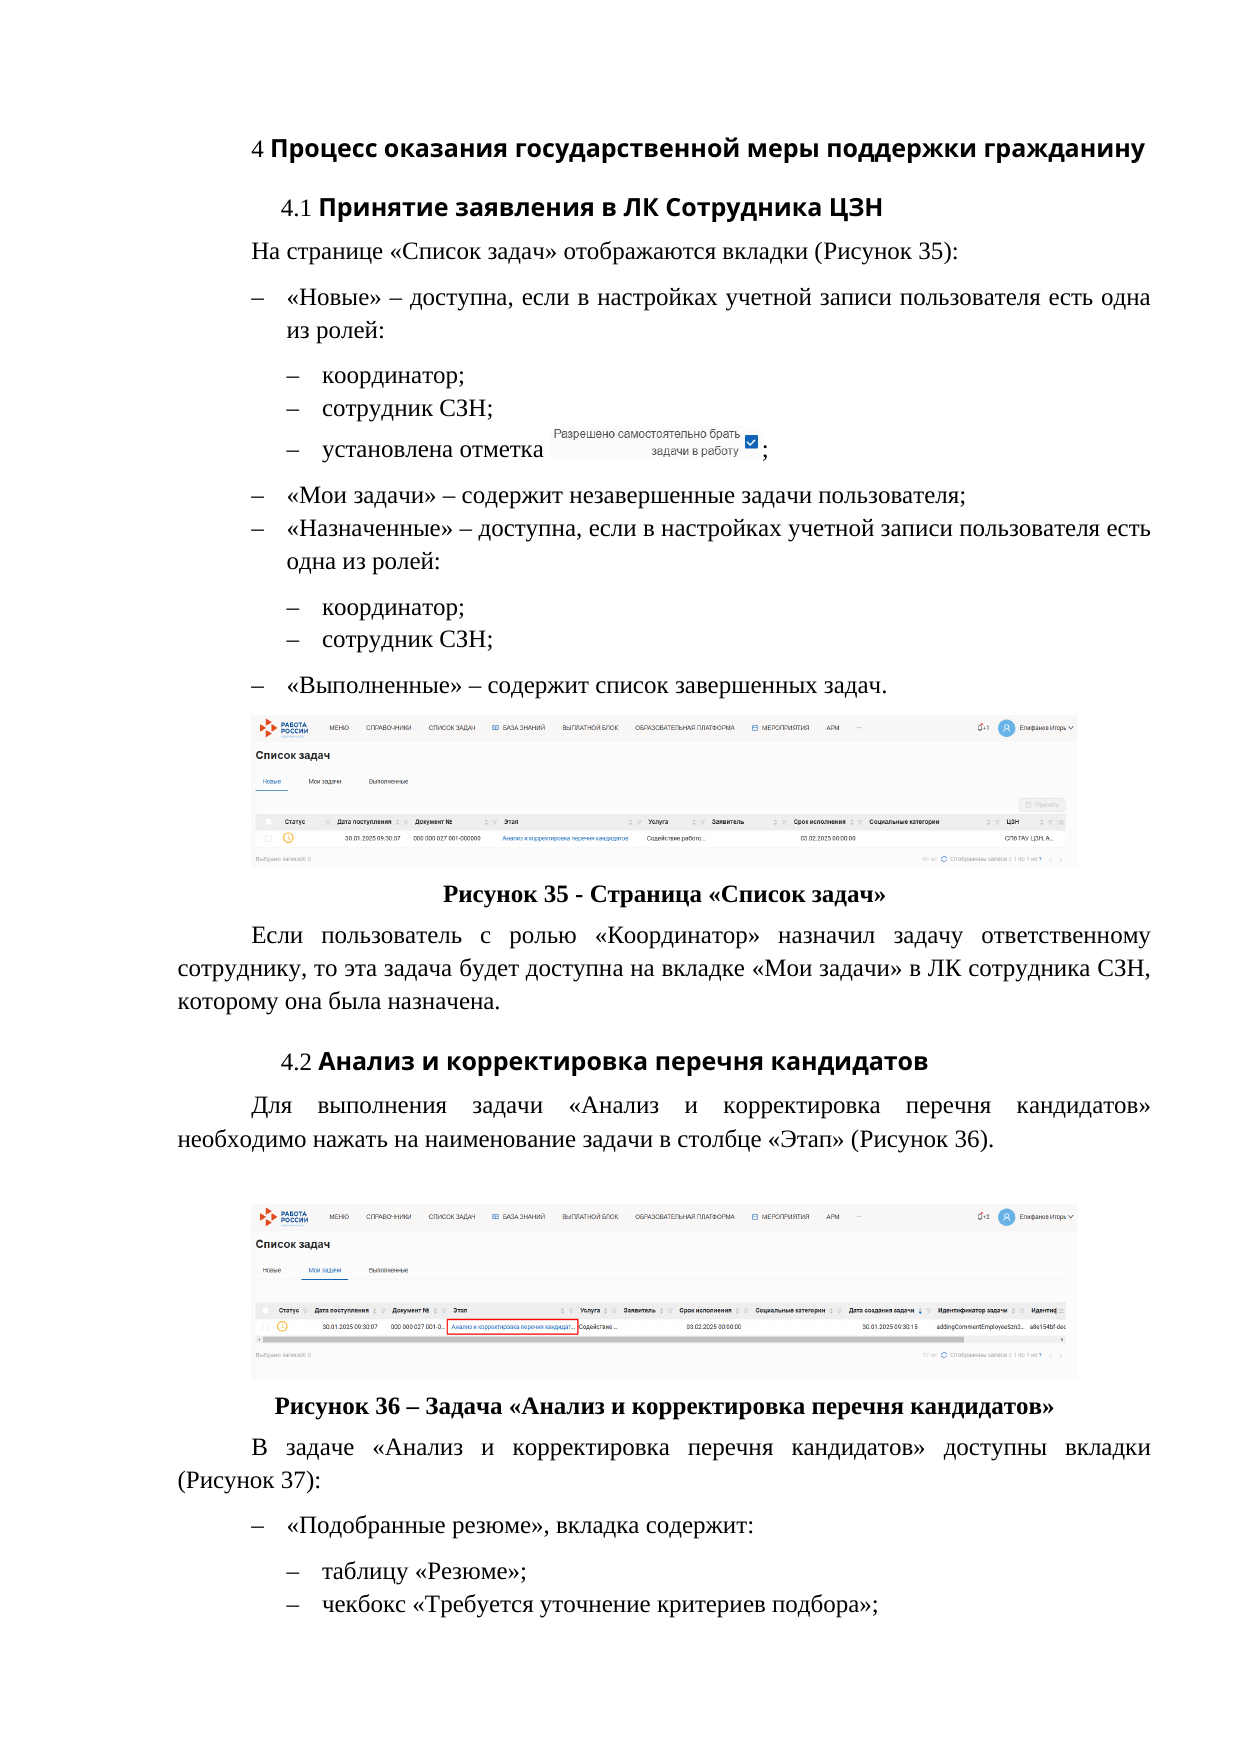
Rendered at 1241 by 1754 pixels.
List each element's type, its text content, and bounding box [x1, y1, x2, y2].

picture [251, 1204, 1078, 1379]
list «Назначенные» – доступна, если в настройках учетной записи пользователя есть одна из ролей: [251, 513, 1152, 575]
list координатор; [286, 360, 1152, 389]
list сотрудник СЗН; [286, 393, 1152, 422]
list чекбокс «Требуется уточнение критериев подбора»; [286, 1589, 1152, 1618]
picture [550, 426, 762, 458]
list установлена отметка ; [286, 426, 1152, 463]
text На странице «Список задач» отображаются вкладки (Рисунок 35): [177, 236, 1152, 265]
list таблицу «Резюме»; [286, 1556, 1152, 1585]
picture [251, 715, 1078, 867]
subtitle Процесс оказания государственной меры поддержки гражданину [177, 131, 1152, 165]
text Если пользователь с ролью «Координатор» назначил задачу ответственному сотруднику, то эта задача будет доступна на вкладке «Мои задачи» в ЛК сотрудника СЗН, которому она была назначена. [177, 920, 1152, 1015]
list координатор; [286, 592, 1152, 620]
list сотрудник СЗН; [286, 624, 1152, 653]
subtitle Анализ и корректировка перечня кандидатов [207, 1044, 1152, 1078]
list «Новые» – доступна, если в настройках учетной записи пользователя есть одна из ролей: [251, 282, 1152, 343]
list Рисунок 35 - Страница «Список задач» [177, 879, 1152, 907]
list «Выполненные» – содержит список завершенных задач. [251, 670, 1152, 699]
subtitle Принятие заявления в ЛК Сотрудника ЦЗН [207, 190, 1152, 224]
list Рисунок 36 – Задача «Анализ и корректировка перечня кандидатов» [177, 1391, 1152, 1419]
list «Подобранные резюме», вкладка содержит: [251, 1511, 1152, 1539]
list «Мои задачи» – содержит незавершенные задачи пользователя; [251, 480, 1152, 509]
text Для выполнения задачи «Анализ и корректировка перечня кандидатов» необходимо нажать на наименование задачи в столбце «Этап» (Рисунок 36). [177, 1091, 1152, 1152]
text В задаче «Анализ и корректировка перечня кандидатов» доступны вкладки (Рисунок 37): [177, 1432, 1152, 1494]
